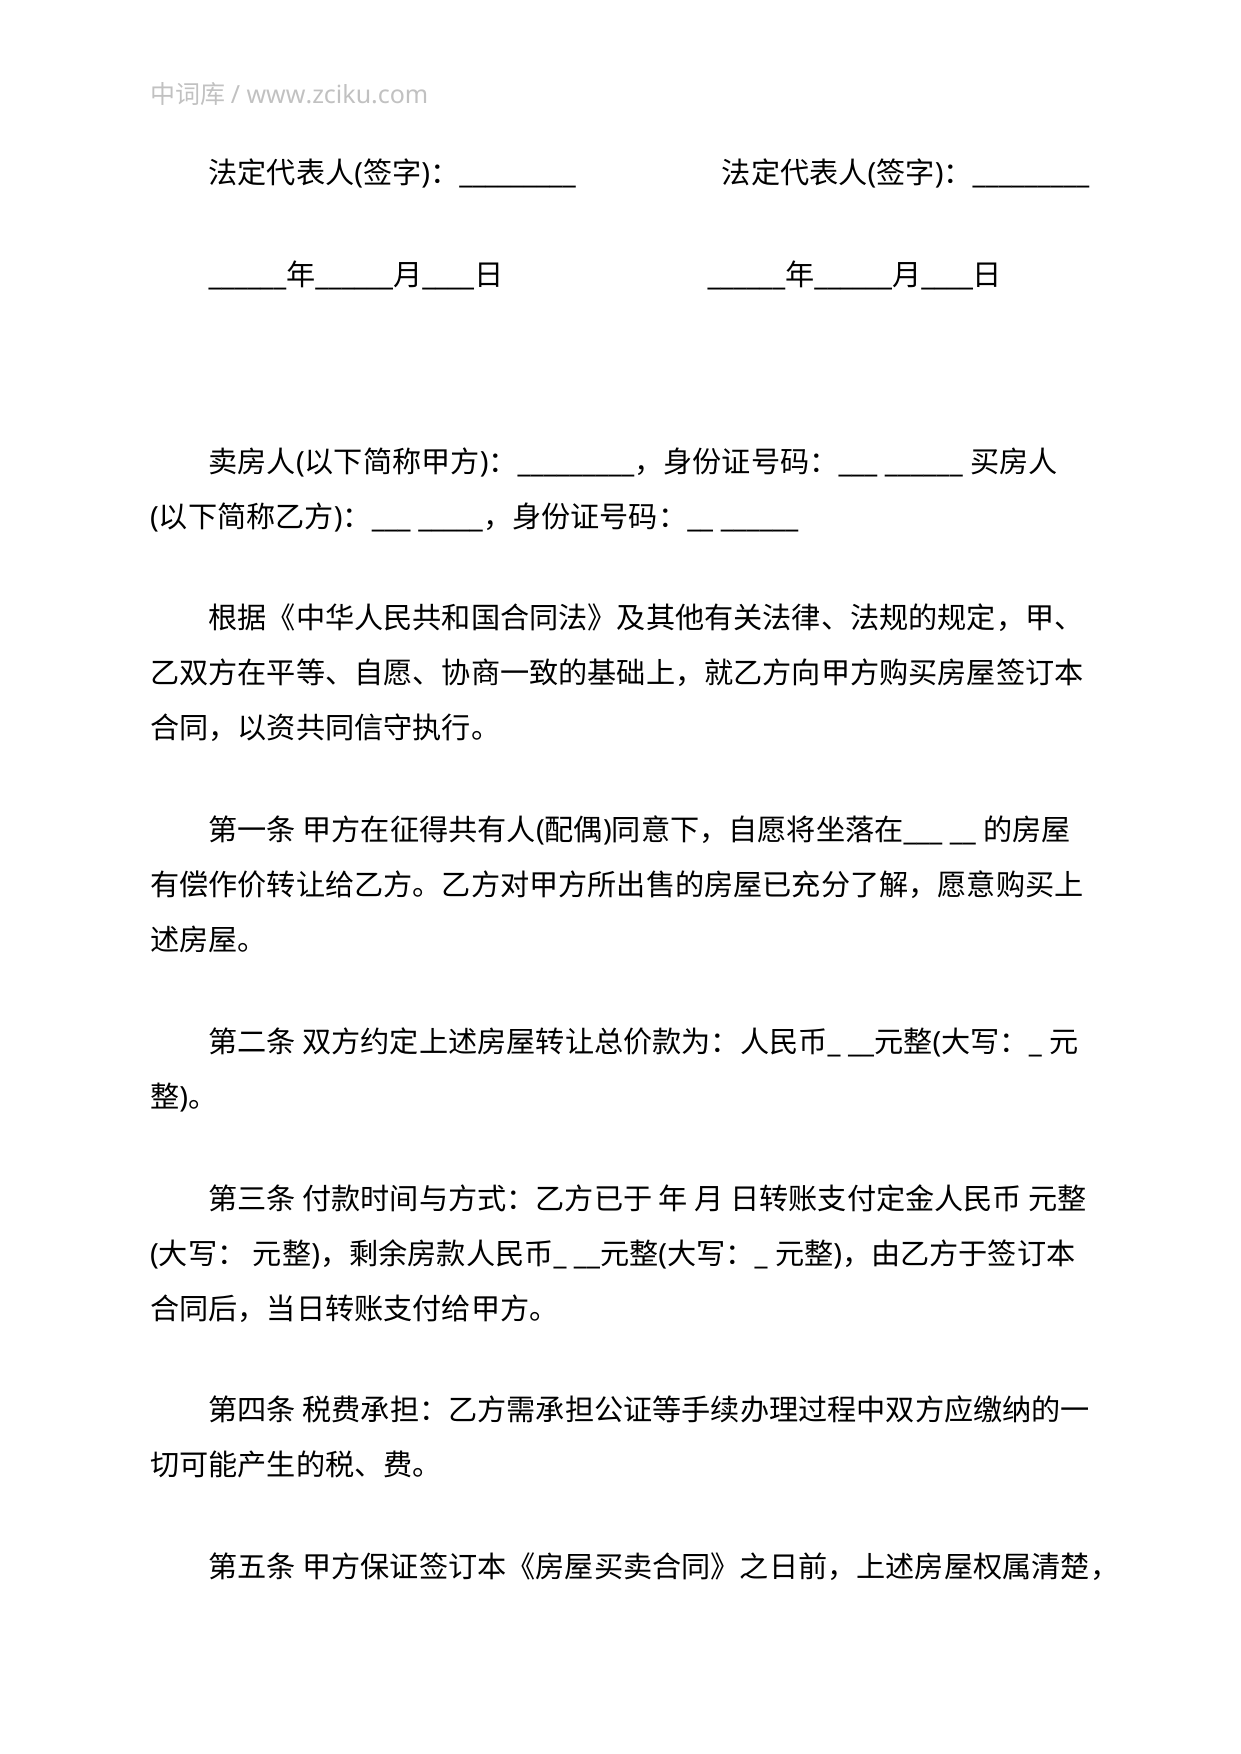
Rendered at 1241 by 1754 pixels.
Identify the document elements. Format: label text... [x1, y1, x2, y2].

text 第一条 甲方在征得共有人(配偶)同意下，自愿将坐落在___ __ 的房屋有偿作价转让给乙方。乙方对甲方所出售的房屋已充分了解，愿意购买上述房屋。 [150, 807, 1090, 959]
text 第三条 付款时间与方式：乙方已于 年 月 日转账支付定金人民币 元整(大写： 元整)，剩余房款人民币_ __元整(大写：_ 元整)，由乙方于签订本合同后，当日转账支付给甲方。 [150, 1175, 1090, 1327]
text 第四条 税费承担：乙方需承担公证等手续办理过程中双方应缴纳的一切可能产生的税、费。 [150, 1387, 1090, 1484]
text 法定代表人(签字)：_________ 法定代表人(签字)：_________ [150, 150, 1090, 192]
text 根据《中华人民共和国合同法》及其他有关法律、法规的规定，甲、乙双方在平等、自愿、协商一致的基础上，就乙方向甲方购买房屋签订本合同，以资共同信守执行。 [150, 595, 1090, 747]
text 卖房人(以下简称甲方)：_________，身份证号码：___ ______ 买房人(以下简称乙方)：___ _____，身份证号码：__ ______ [150, 438, 1090, 536]
text ______年______月____日 ______年______月____日 [150, 252, 1090, 294]
text 第二条 双方约定上述房屋转让总价款为：人民币_ __元整(大写：_ 元整)。 [150, 1018, 1090, 1116]
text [150, 1544, 1090, 1586]
